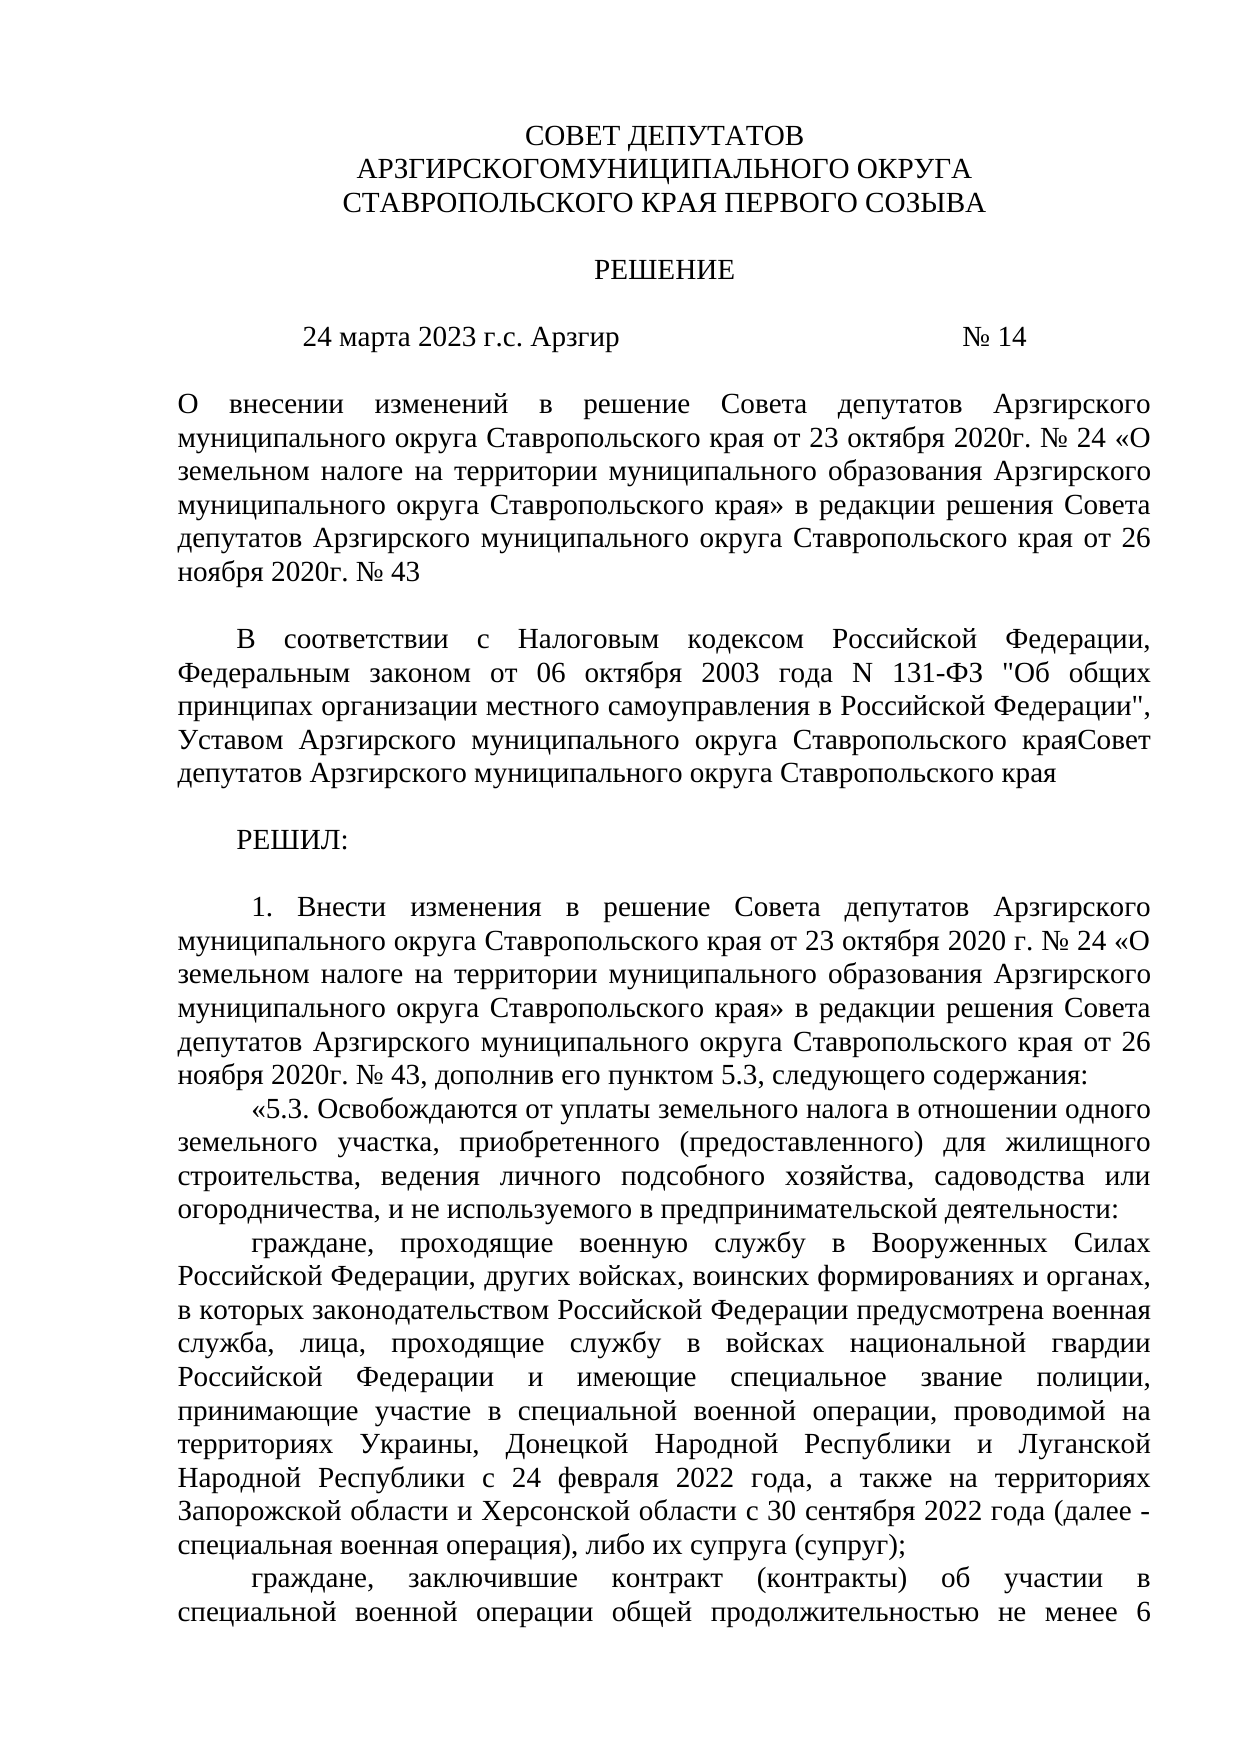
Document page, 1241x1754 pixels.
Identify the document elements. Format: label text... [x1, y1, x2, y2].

title СТАВРОПОЛЬСКОГО КРАЯ ПЕРВОГО СОЗЫВА [177, 185, 1152, 219]
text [177, 1560, 1152, 1627]
title 24 марта 2023 г.с. Арзгир № 14 [177, 319, 1152, 353]
title АРЗГИРСКОГОМУНИЦИПАЛЬНОГО ОКРУГА [177, 152, 1152, 185]
title РЕШЕНИЕ [177, 252, 1152, 286]
title СОВЕТ ДЕПУТАТОВ [177, 118, 1152, 152]
title О внесении изменений в решение Совета депутатов Арзгирского муниципального округа Ставропольского края от 23 октября 2020г. № 24 «О земельном налоге на территории муниципального образования Арзгирского муниципального округа Ставропольского края» в редакции решения Совета депутатов Арзгирского муниципального округа Ставропольского края от 26 ноября 2020г. № 43 [177, 386, 1152, 588]
text граждане, проходящие военную службу в Вооруженных Силах Российской Федерации, других войсках, воинских формированиях и органах, в которых законодательством Российской Федерации предусмотрена военная служба, лица, проходящие службу в войсках национальной гвардии Российской Федерации и имеющие специальное звание полиции, принимающие участие в специальной военной операции, проводимой на территориях Украины, Донецкой Народной Республики и Луганской Народной Республики с 24 февраля 2022 года, а также на территориях Запорожской области и Херсонской области с 30 сентября 2022 года (далее - специальная военная операция), либо их супруга (супруг); [177, 1225, 1152, 1560]
text «5.3. Освобождаются от уплаты земельного налога в отношении одного земельного участка, приобретенного (предоставленного) для жилищного строительства, ведения личного подсобного хозяйства, садоводства или огородничества, и не используемого в предпринимательской деятельности: [177, 1091, 1152, 1225]
text В соответствии с Налоговым кодексом Российской Федерации, Федеральным законом от 06 октября 2003 года N 131-ФЗ "Об общих принципах организации местного самоуправления в Российской Федерации", Уставом Арзгирского муниципального округа Ставропольского краяСовет депутатов Арзгирского муниципального округа Ставропольского края [177, 621, 1152, 789]
title 1. Внести изменения в решение Совета депутатов Арзгирского муниципального округа Ставропольского края от 23 октября 2020 г. № 24 «О земельном налоге на территории муниципального образования Арзгирского муниципального округа Ставропольского края» в редакции решения Совета депутатов Арзгирского муниципального округа Ставропольского края от 26 ноября 2020г. № 43, дополнив его пунктом 5.3, следующего содержания: [177, 889, 1152, 1091]
text РЕШИЛ: [177, 822, 1152, 856]
